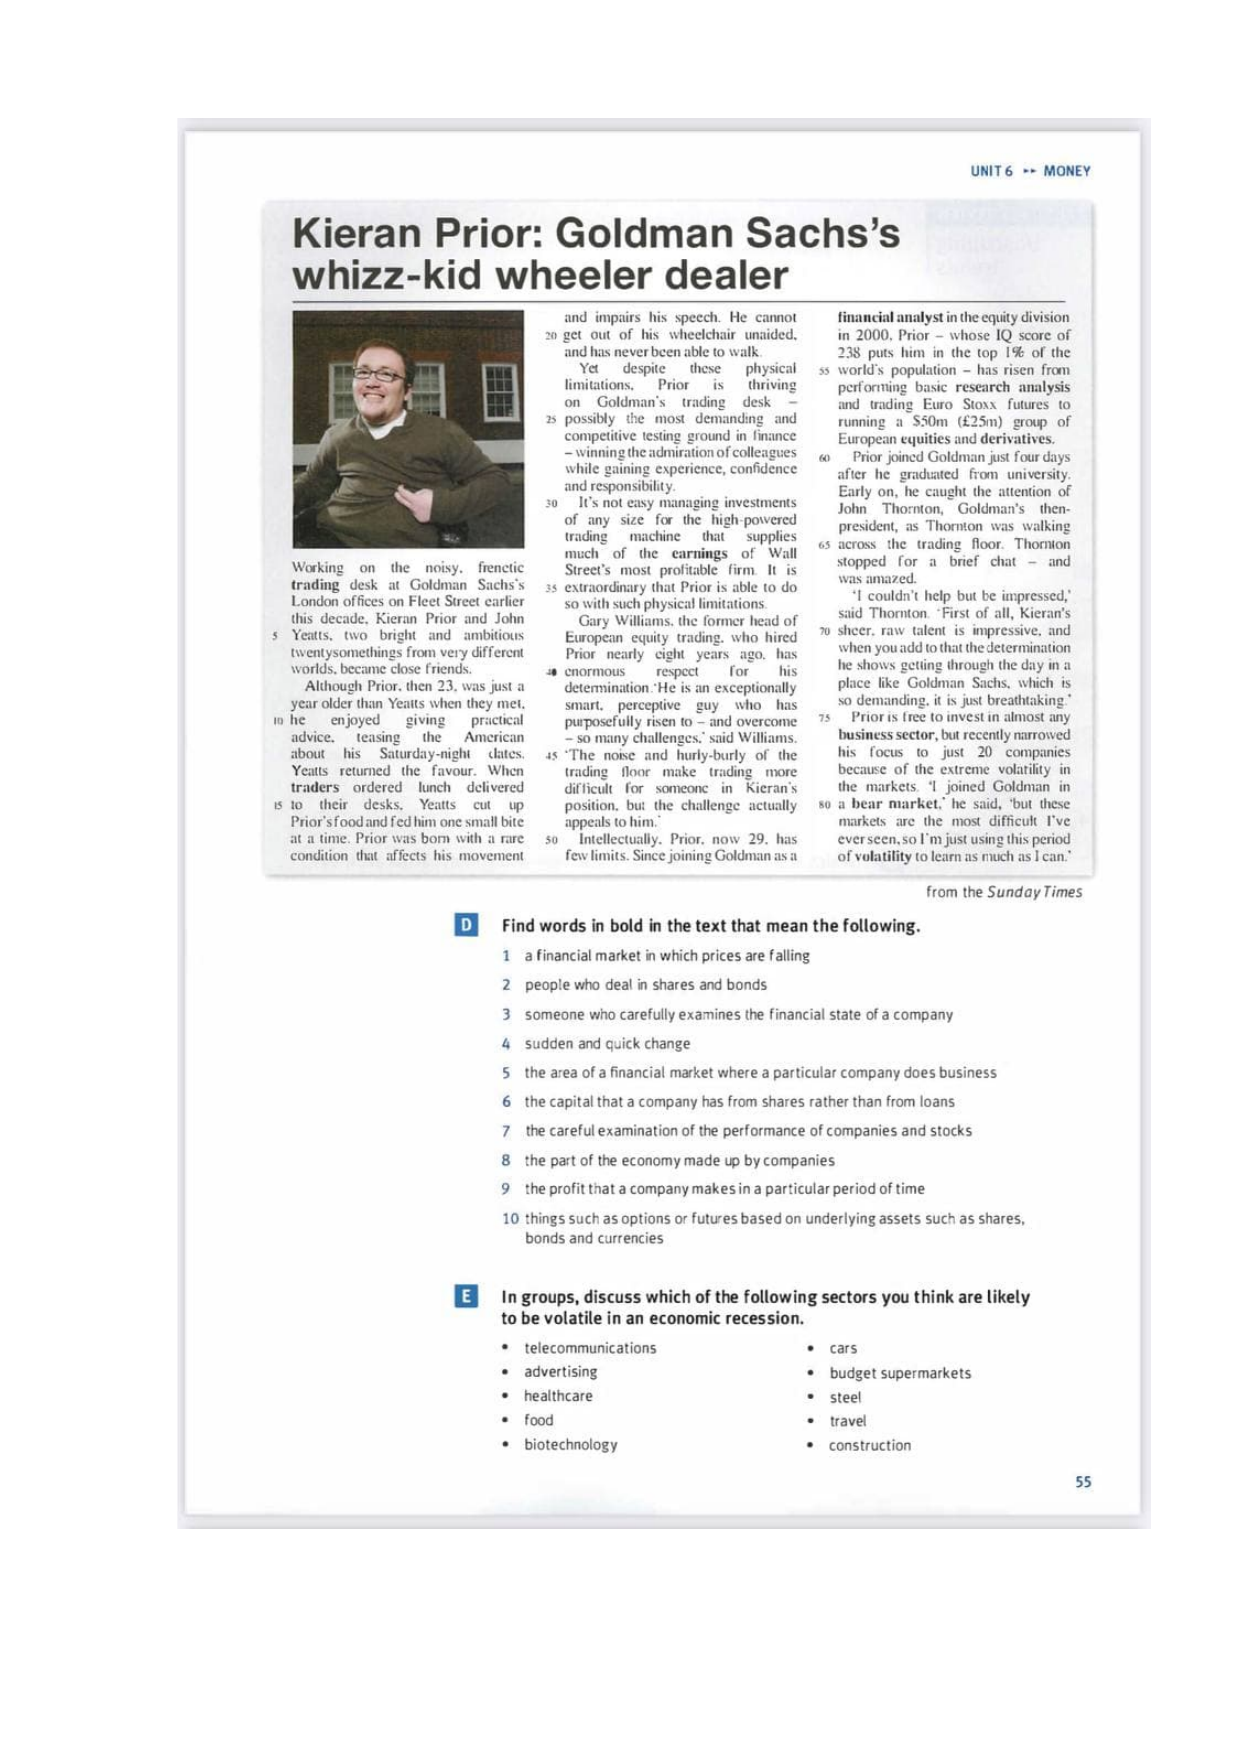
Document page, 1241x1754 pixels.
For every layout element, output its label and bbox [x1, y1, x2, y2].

picture [177, 118, 1151, 1529]
